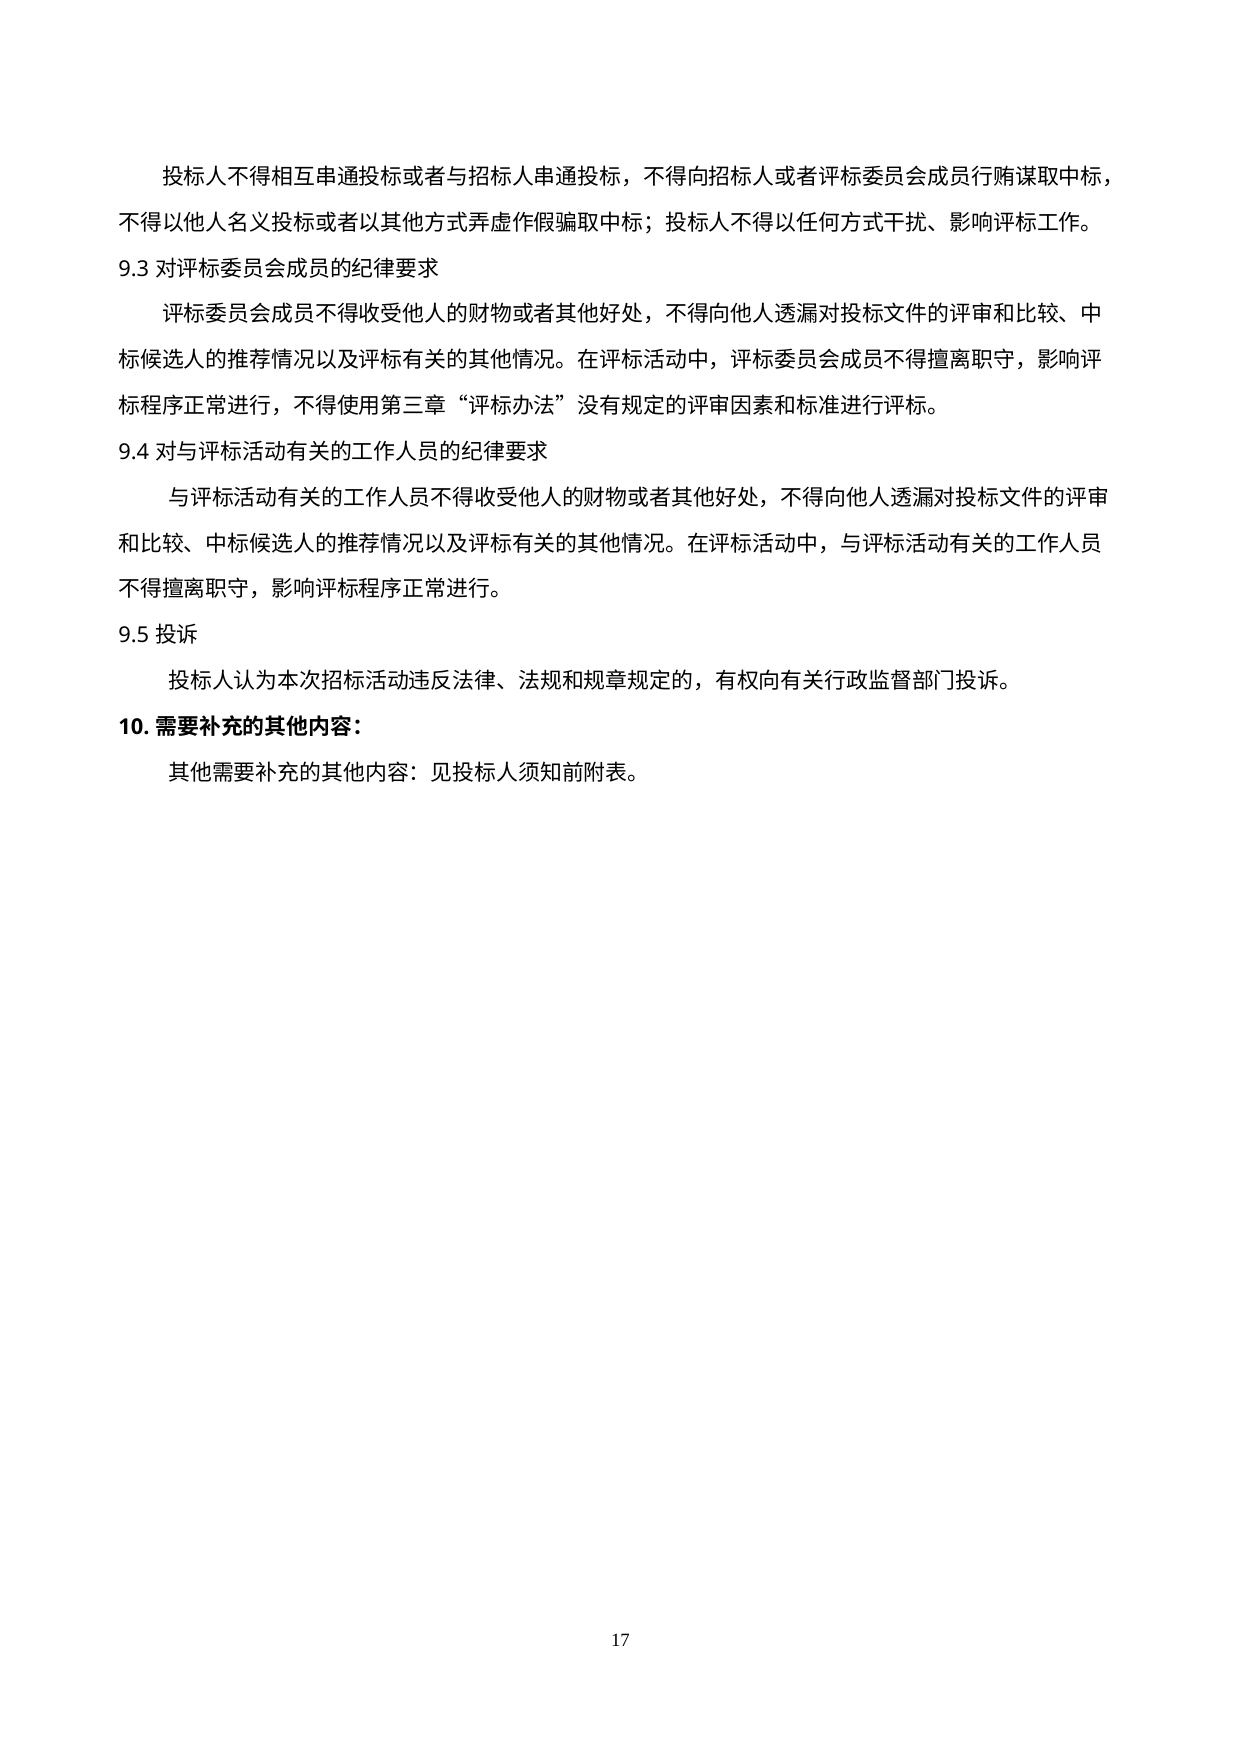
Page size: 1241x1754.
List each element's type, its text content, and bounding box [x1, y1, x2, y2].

text 与评标活动有关的工作人员不得收受他人的财物或者其他好处，不得向他人透漏对投标文件的评审和比较、中标候选人的推荐情况以及评标有关的其他情况。在评标活动中，与评标活动有关的工作人员不得擅离职守，影响评标程序正常进行。 [118, 468, 1122, 606]
list 9.5 投诉 [118, 606, 1122, 652]
text 投标人认为本次招标活动违反法律、法规和规章规定的，有权向有关行政监督部门投诉。 [118, 652, 1122, 698]
text 其他需要补充的其他内容：见投标人须知前附表。 [118, 743, 1122, 789]
list 9.3 对评标委员会成员的纪律要求 [118, 239, 1122, 285]
list 9.4 对与评标活动有关的工作人员的纪律要求 [118, 423, 1122, 468]
list 10. 需要补充的其他内容： [118, 698, 1122, 743]
text 投标人不得相互串通投标或者与招标人串通投标，不得向招标人或者评标委员会成员行贿谋取中标，不得以他人名义投标或者以其他方式弄虚作假骗取中标；投标人不得以任何方式干扰、影响评标工作。 [118, 148, 1122, 239]
text 评标委员会成员不得收受他人的财物或者其他好处，不得向他人透漏对投标文件的评审和比较、中标候选人的推荐情况以及评标有关的其他情况。在评标活动中，评标委员会成员不得擅离职守，影响评标程序正常进行，不得使用第三章“评标办法”没有规定的评审因素和标准进行评标。 [118, 285, 1122, 423]
